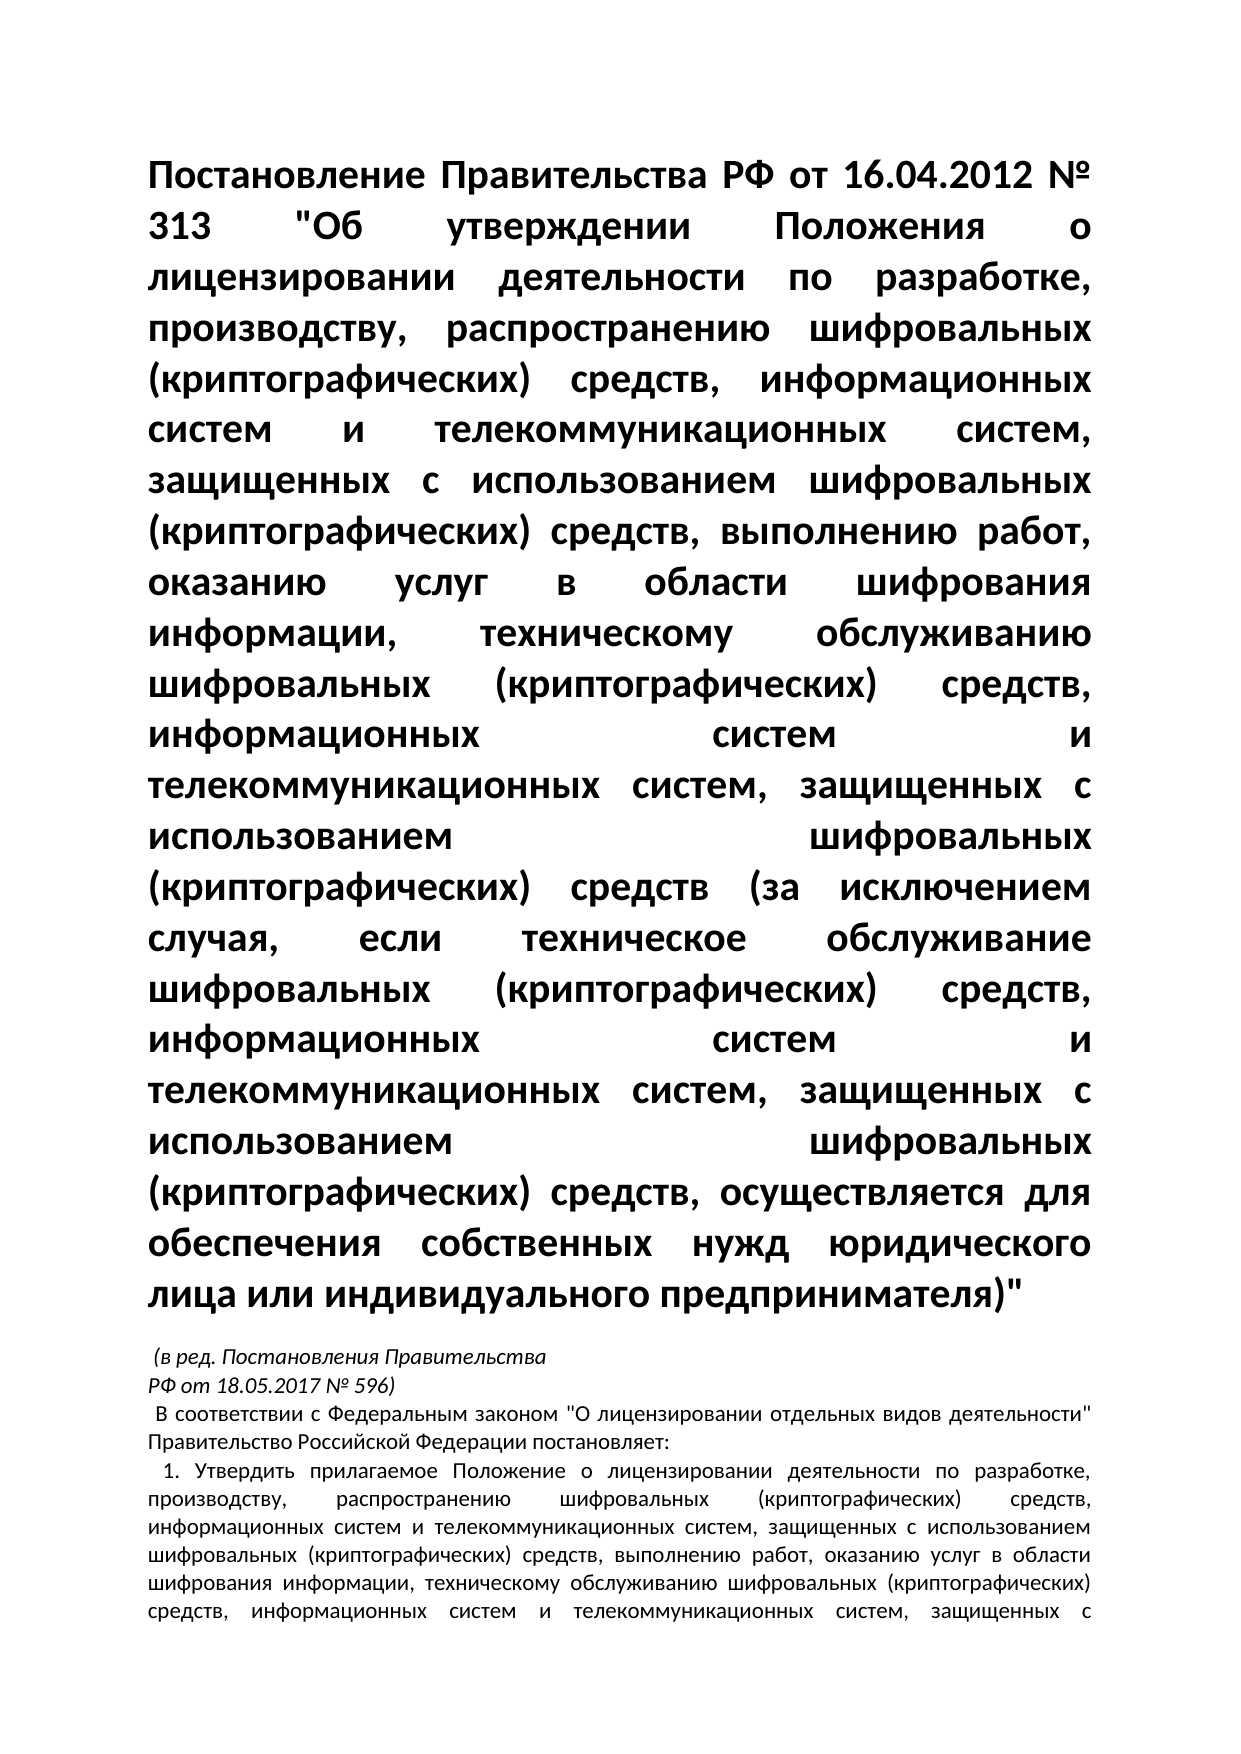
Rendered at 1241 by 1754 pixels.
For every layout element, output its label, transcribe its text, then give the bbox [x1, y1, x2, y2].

text Постановление Правительства РФ от 16.04.2012 № 313 "Об утверждении Положения о лицензировании деятельности по разработке, производству, распространению шифровальных (криптографических) средств, информационных систем и телекоммуникационных систем, защищенных с использованием шифровальных (криптографических) средств, выполнению работ, оказанию услуг в области шифрования информации, техническому обслуживанию шифровальных (криптографических) средств, информационных систем и телекоммуникационных систем, защищенных с использованием шифровальных (криптографических) средств (за исключением случая, если техническое обслуживание шифровальных (криптографических) средств, информационных систем и телекоммуникационных систем, защищенных с использованием шифровальных (криптографических) средств, осуществляется для обеспечения собственных нужд юридического лица или индивидуального предпринимателя)" [148, 148, 1092, 1317]
text (в ред. Постановления Правительства [148, 1342, 1092, 1370]
text РФ от 18.05.2017 № 596) [148, 1371, 1092, 1399]
text В соответствии с Федеральным законом "О лицензировании отдельных видов деятельности" Правительство Российской Федерации постановляет: [148, 1399, 1092, 1456]
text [148, 1456, 1092, 1624]
